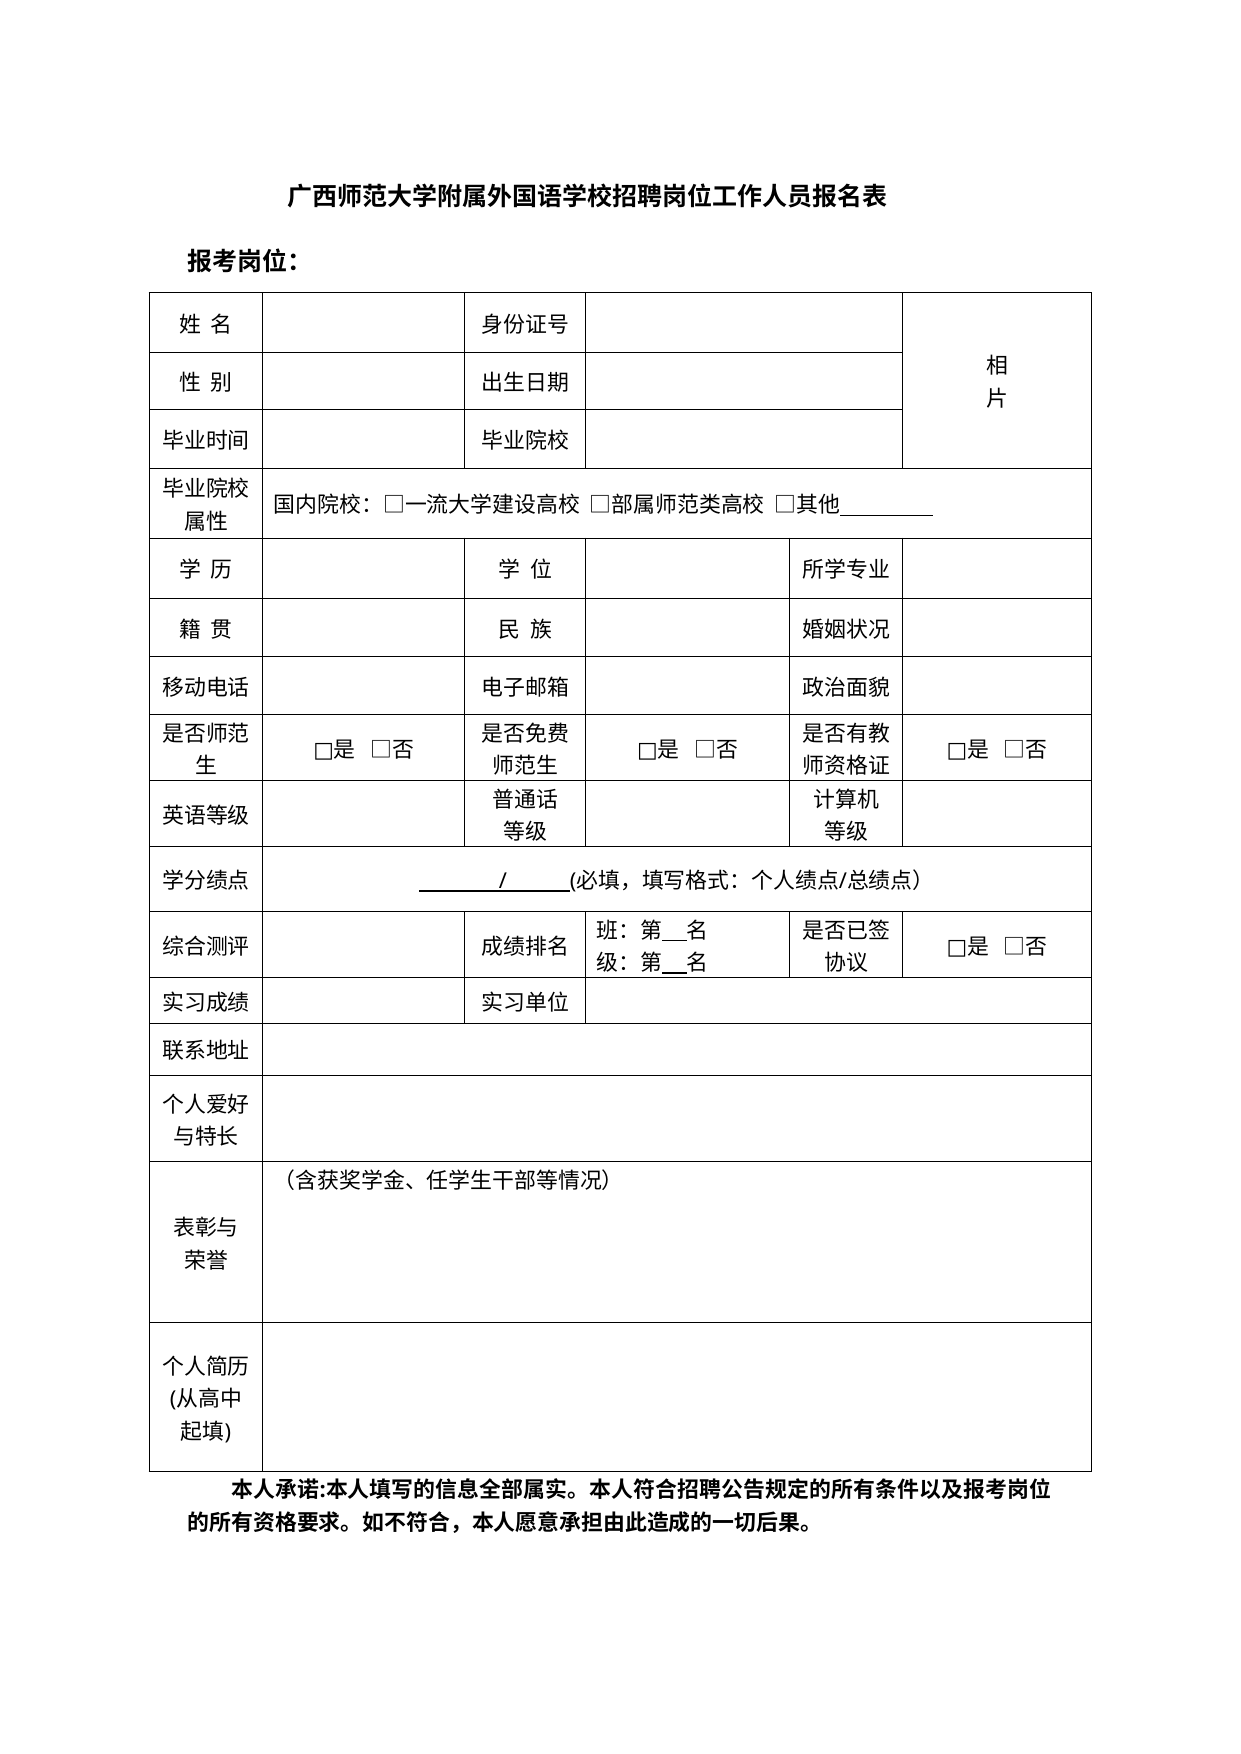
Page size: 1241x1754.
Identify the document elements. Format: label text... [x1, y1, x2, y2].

table_cell [263, 912, 464, 977]
table_cell 国内院校：□一流大学建设高校 □部属师范类高校 □其他 [263, 469, 1091, 538]
table_cell [586, 781, 789, 846]
table_header 相 片 [903, 293, 1091, 468]
table_cell [263, 539, 464, 598]
table_cell 班：第 名 级：第 名 [586, 912, 789, 977]
table_cell 个人简历 (从高中起填) [150, 1323, 262, 1471]
table_cell □是 □否 [586, 715, 789, 780]
table_header [586, 293, 902, 352]
table_cell / (必填，填写格式：个人绩点/总绩点） [263, 847, 1091, 911]
table_cell 婚姻状况 [790, 599, 902, 656]
table_cell 实习单位 [465, 978, 585, 1023]
table_cell （含获奖学金、任学生干部等情况） [263, 1162, 1091, 1322]
text 本人承诺:本人填写的信息全部属实。本人符合招聘公告规定的所有条件以及报考岗位的所有资格要求。如不符合，本人愿意承担由此造成的一切后果。 [187, 1472, 1053, 1537]
table_cell 学 位 [465, 539, 585, 598]
table_header [263, 293, 464, 352]
table_cell [586, 978, 1091, 1023]
table_cell 计算机 等级 [790, 781, 902, 846]
table_cell □是 □否 [263, 715, 464, 780]
table_cell 民 族 [465, 599, 585, 656]
table_cell 是否师范生 [150, 715, 262, 780]
table_cell [263, 599, 464, 656]
table_cell 移动电话 [150, 657, 262, 714]
table_cell 表彰与 荣誉 [150, 1162, 262, 1322]
table_cell 是否免费师范生 [465, 715, 585, 780]
table_cell [263, 1076, 1091, 1161]
table_cell [586, 539, 789, 598]
table_cell 所学专业 [790, 539, 902, 598]
table_cell 学分绩点 [150, 847, 262, 911]
table_cell [903, 599, 1091, 656]
table_cell 成绩排名 [465, 912, 585, 977]
table_cell □是 □否 [903, 912, 1091, 977]
table_cell [263, 657, 464, 714]
table_cell 实习成绩 [150, 978, 262, 1023]
table_cell 毕业院校属性 [150, 469, 262, 538]
table_cell [586, 410, 902, 468]
table_cell [586, 599, 789, 656]
table_cell [903, 539, 1091, 598]
table_header 姓 名 [150, 293, 262, 352]
table_cell [263, 410, 464, 468]
table_cell 是否有教师资格证 [790, 715, 902, 780]
table_cell [263, 781, 464, 846]
table_cell 政治面貌 [790, 657, 902, 714]
table_cell [263, 1024, 1091, 1075]
table_header 身份证号 [465, 293, 585, 352]
table_cell [263, 1323, 1091, 1471]
table_cell 个人爱好与特长 [150, 1076, 262, 1161]
table_cell [586, 353, 902, 409]
table_cell [586, 657, 789, 714]
table_cell 毕业院校 [465, 410, 585, 468]
text 广西师范大学附属外国语学校招聘岗位工作人员报名表 [187, 162, 986, 227]
table_cell 是否已签协议 [790, 912, 902, 977]
table_cell 学 历 [150, 539, 262, 598]
table_cell 毕业时间 [150, 410, 262, 468]
table_cell 性 别 [150, 353, 262, 409]
table_cell 电子邮箱 [465, 657, 585, 714]
table_cell [903, 657, 1091, 714]
table_cell 联系地址 [150, 1024, 262, 1075]
table_cell [903, 781, 1091, 846]
table_cell 籍 贯 [150, 599, 262, 656]
table_cell 英语等级 [150, 781, 262, 846]
table_cell 出生日期 [465, 353, 585, 409]
table_cell [263, 978, 464, 1023]
text 报考岗位： [187, 227, 1053, 292]
table_cell □是 □否 [903, 715, 1091, 780]
table_cell 普通话 等级 [465, 781, 585, 846]
table_cell [263, 353, 464, 409]
table_cell 综合测评 [150, 912, 262, 977]
